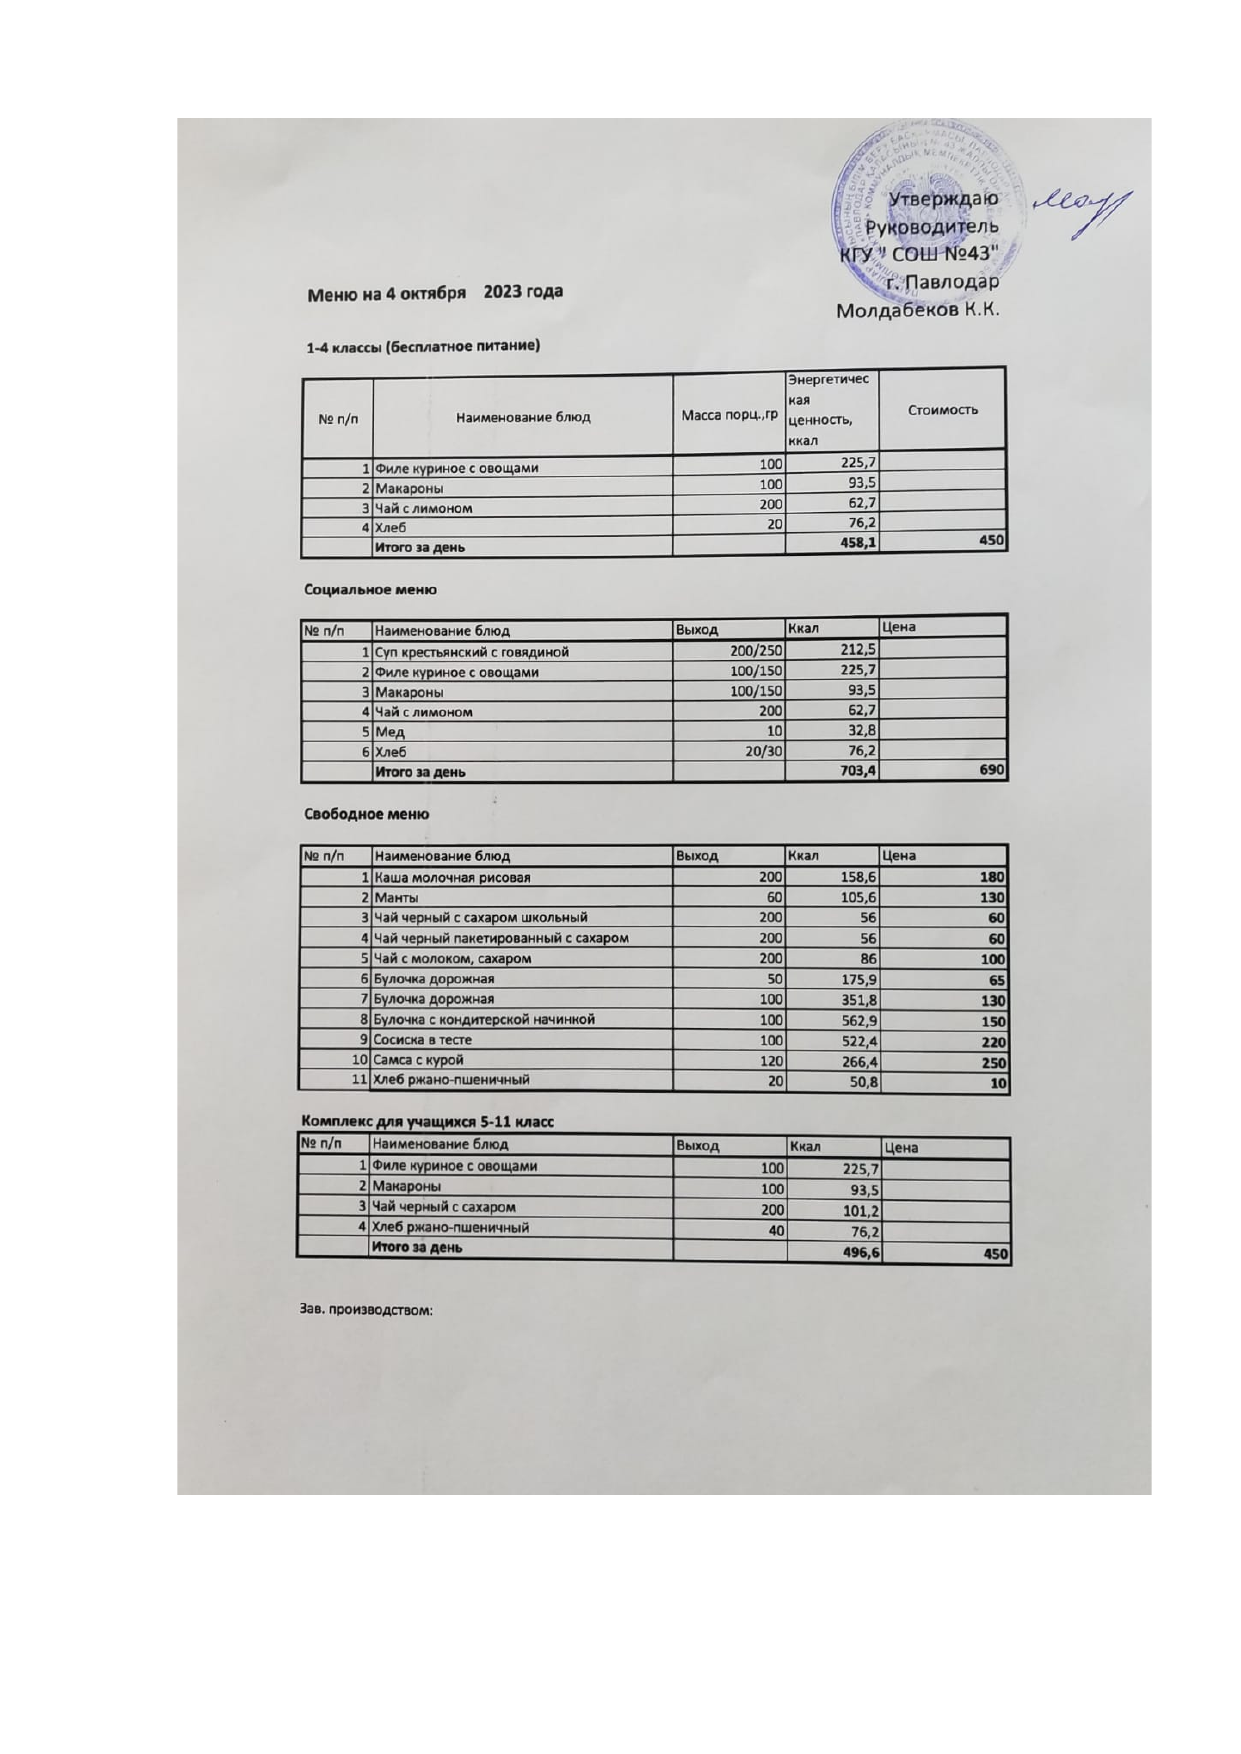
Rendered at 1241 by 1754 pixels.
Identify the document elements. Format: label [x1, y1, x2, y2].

picture [177, 118, 1152, 1495]
